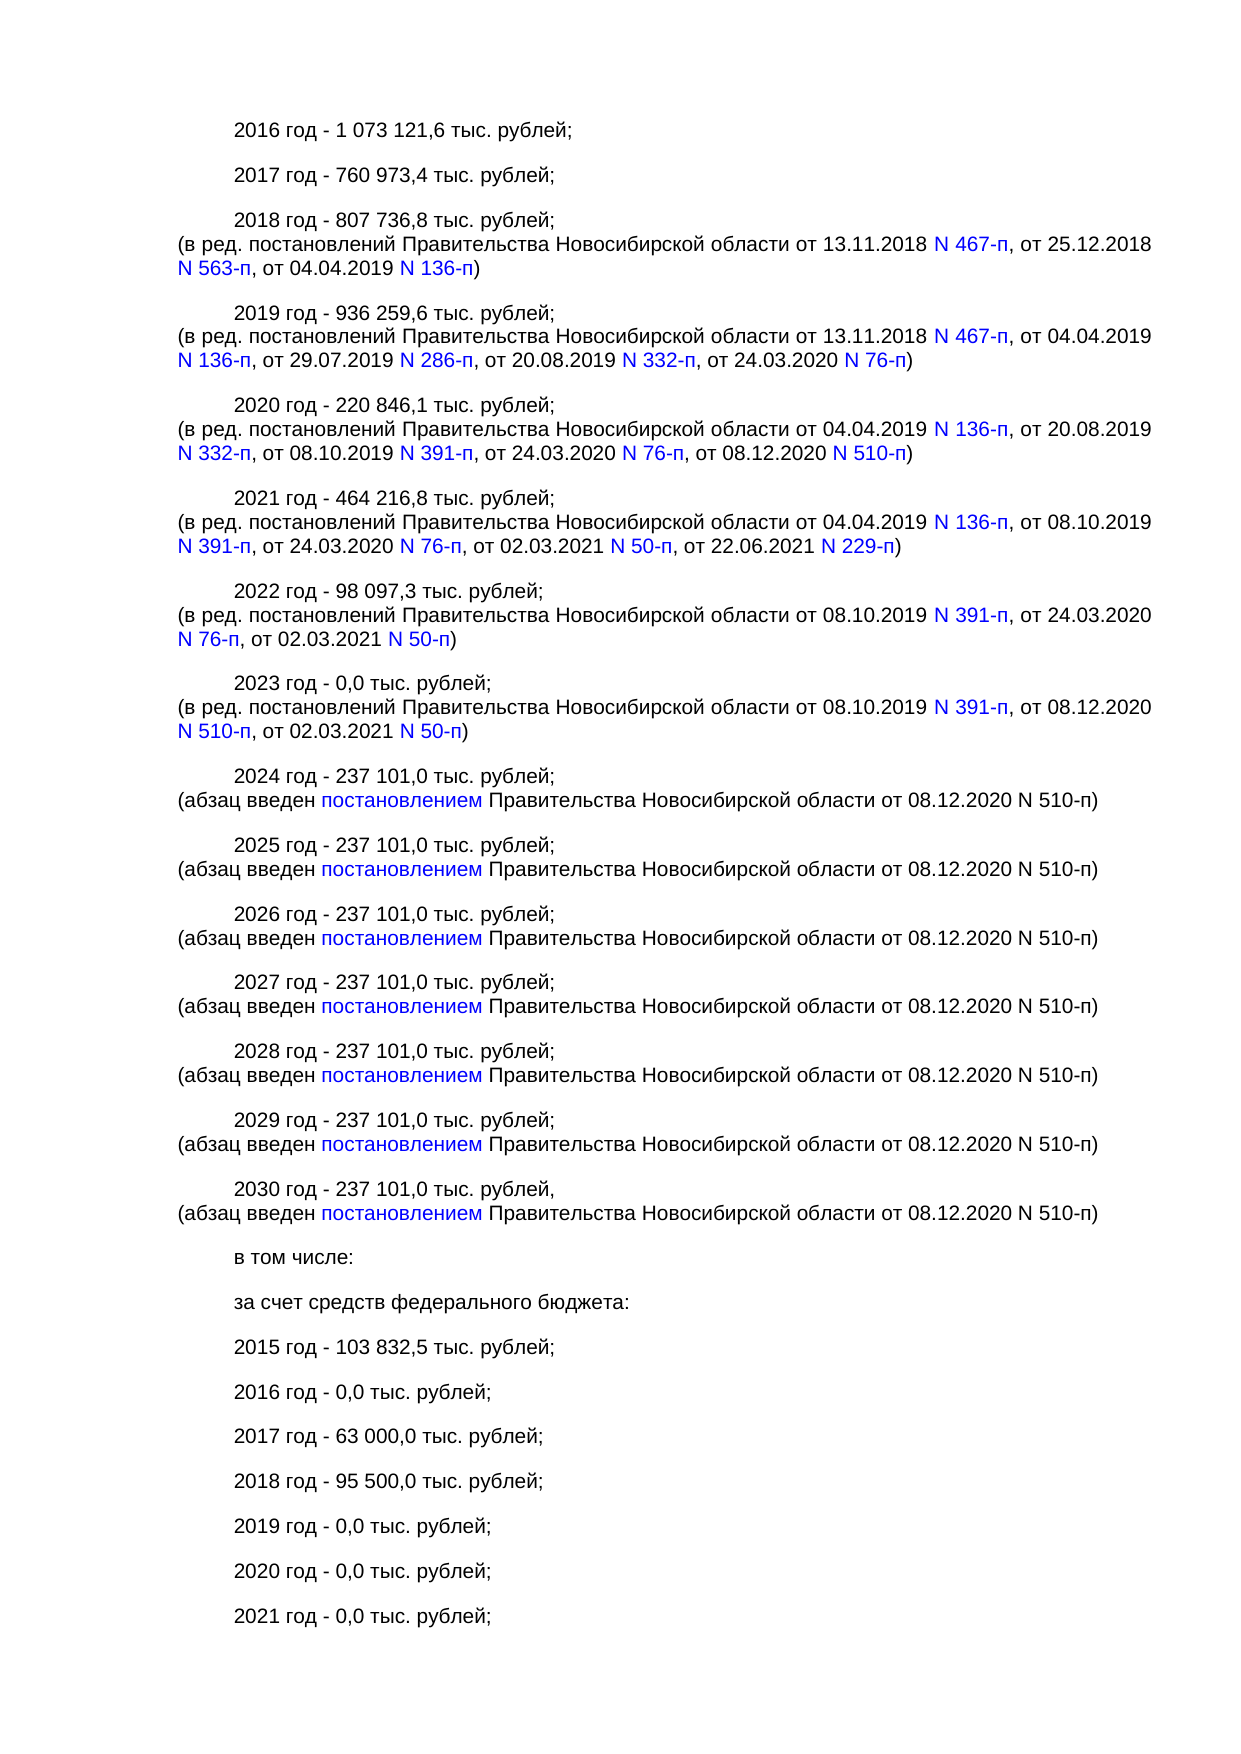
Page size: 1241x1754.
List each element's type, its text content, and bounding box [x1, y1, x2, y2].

text (в ред. постановлений Правительства Новосибирской области от 04.04.2019 N 136-п, от 20.08.2019 N 332-п, от 08.10.2019 N 391-п, от 24.03.2020 N 76-п, от 08.12.2020 N 510-п) [177, 417, 1152, 465]
text 2015 год - 103 832,5 тыс. рублей; [177, 1335, 1152, 1359]
text 2027 год - 237 101,0 тыс. рублей; [177, 970, 1152, 994]
text (абзац введен постановлением Правительства Новосибирской области от 08.12.2020 N 510-п) [177, 788, 1152, 812]
text (в ред. постановлений Правительства Новосибирской области от 13.11.2018 N 467-п, от 25.12.2018 N 563-п, от 04.04.2019 N 136-п) [177, 232, 1152, 279]
text (абзац введен постановлением Правительства Новосибирской области от 08.12.2020 N 510-п) [177, 1063, 1152, 1087]
text 2021 год - 0,0 тыс. рублей; [177, 1603, 1152, 1627]
text 2026 год - 237 101,0 тыс. рублей; [177, 901, 1152, 925]
text 2016 год - 0,0 тыс. рублей; [177, 1379, 1152, 1403]
text 2018 год - 807 736,8 тыс. рублей; [177, 208, 1152, 232]
text 2016 год - 1 073 121,6 тыс. рублей; [177, 118, 1152, 142]
text (абзац введен постановлением Правительства Новосибирской области от 08.12.2020 N 510-п) [177, 1132, 1152, 1156]
text 2017 год - 760 973,4 тыс. рублей; [177, 163, 1152, 187]
text 2019 год - 936 259,6 тыс. рублей; [177, 300, 1152, 324]
text 2019 год - 0,0 тыс. рублей; [177, 1514, 1152, 1538]
text (в ред. постановлений Правительства Новосибирской области от 08.10.2019 N 391-п, от 08.12.2020 N 510-п, от 02.03.2021 N 50-п) [177, 695, 1152, 743]
text 2018 год - 95 500,0 тыс. рублей; [177, 1469, 1152, 1493]
text 2022 год - 98 097,3 тыс. рублей; [177, 578, 1152, 602]
text 2029 год - 237 101,0 тыс. рублей; [177, 1108, 1152, 1132]
text (абзац введен постановлением Правительства Новосибирской области от 08.12.2020 N 510-п) [177, 1200, 1152, 1224]
text в том числе: [177, 1245, 1152, 1269]
text 2020 год - 220 846,1 тыс. рублей; [177, 393, 1152, 417]
text (в ред. постановлений Правительства Новосибирской области от 13.11.2018 N 467-п, от 04.04.2019 N 136-п, от 29.07.2019 N 286-п, от 20.08.2019 N 332-п, от 24.03.2020 N 76-п) [177, 324, 1152, 372]
text 2020 год - 0,0 тыс. рублей; [177, 1559, 1152, 1583]
text 2024 год - 237 101,0 тыс. рублей; [177, 764, 1152, 788]
text (в ред. постановлений Правительства Новосибирской области от 08.10.2019 N 391-п, от 24.03.2020 N 76-п, от 02.03.2021 N 50-п) [177, 602, 1152, 650]
text 2028 год - 237 101,0 тыс. рублей; [177, 1039, 1152, 1063]
text (в ред. постановлений Правительства Новосибирской области от 04.04.2019 N 136-п, от 08.10.2019 N 391-п, от 24.03.2020 N 76-п, от 02.03.2021 N 50-п, от 22.06.2021 N 229-п) [177, 510, 1152, 558]
text за счет средств федерального бюджета: [177, 1290, 1152, 1314]
text (абзац введен постановлением Правительства Новосибирской области от 08.12.2020 N 510-п) [177, 857, 1152, 881]
text 2030 год - 237 101,0 тыс. рублей, [177, 1176, 1152, 1200]
text 2023 год - 0,0 тыс. рублей; [177, 671, 1152, 695]
text 2025 год - 237 101,0 тыс. рублей; [177, 833, 1152, 857]
text (абзац введен постановлением Правительства Новосибирской области от 08.12.2020 N 510-п) [177, 994, 1152, 1018]
text 2021 год - 464 216,8 тыс. рублей; [177, 486, 1152, 510]
text (абзац введен постановлением Правительства Новосибирской области от 08.12.2020 N 510-п) [177, 925, 1152, 949]
text 2017 год - 63 000,0 тыс. рублей; [177, 1424, 1152, 1448]
